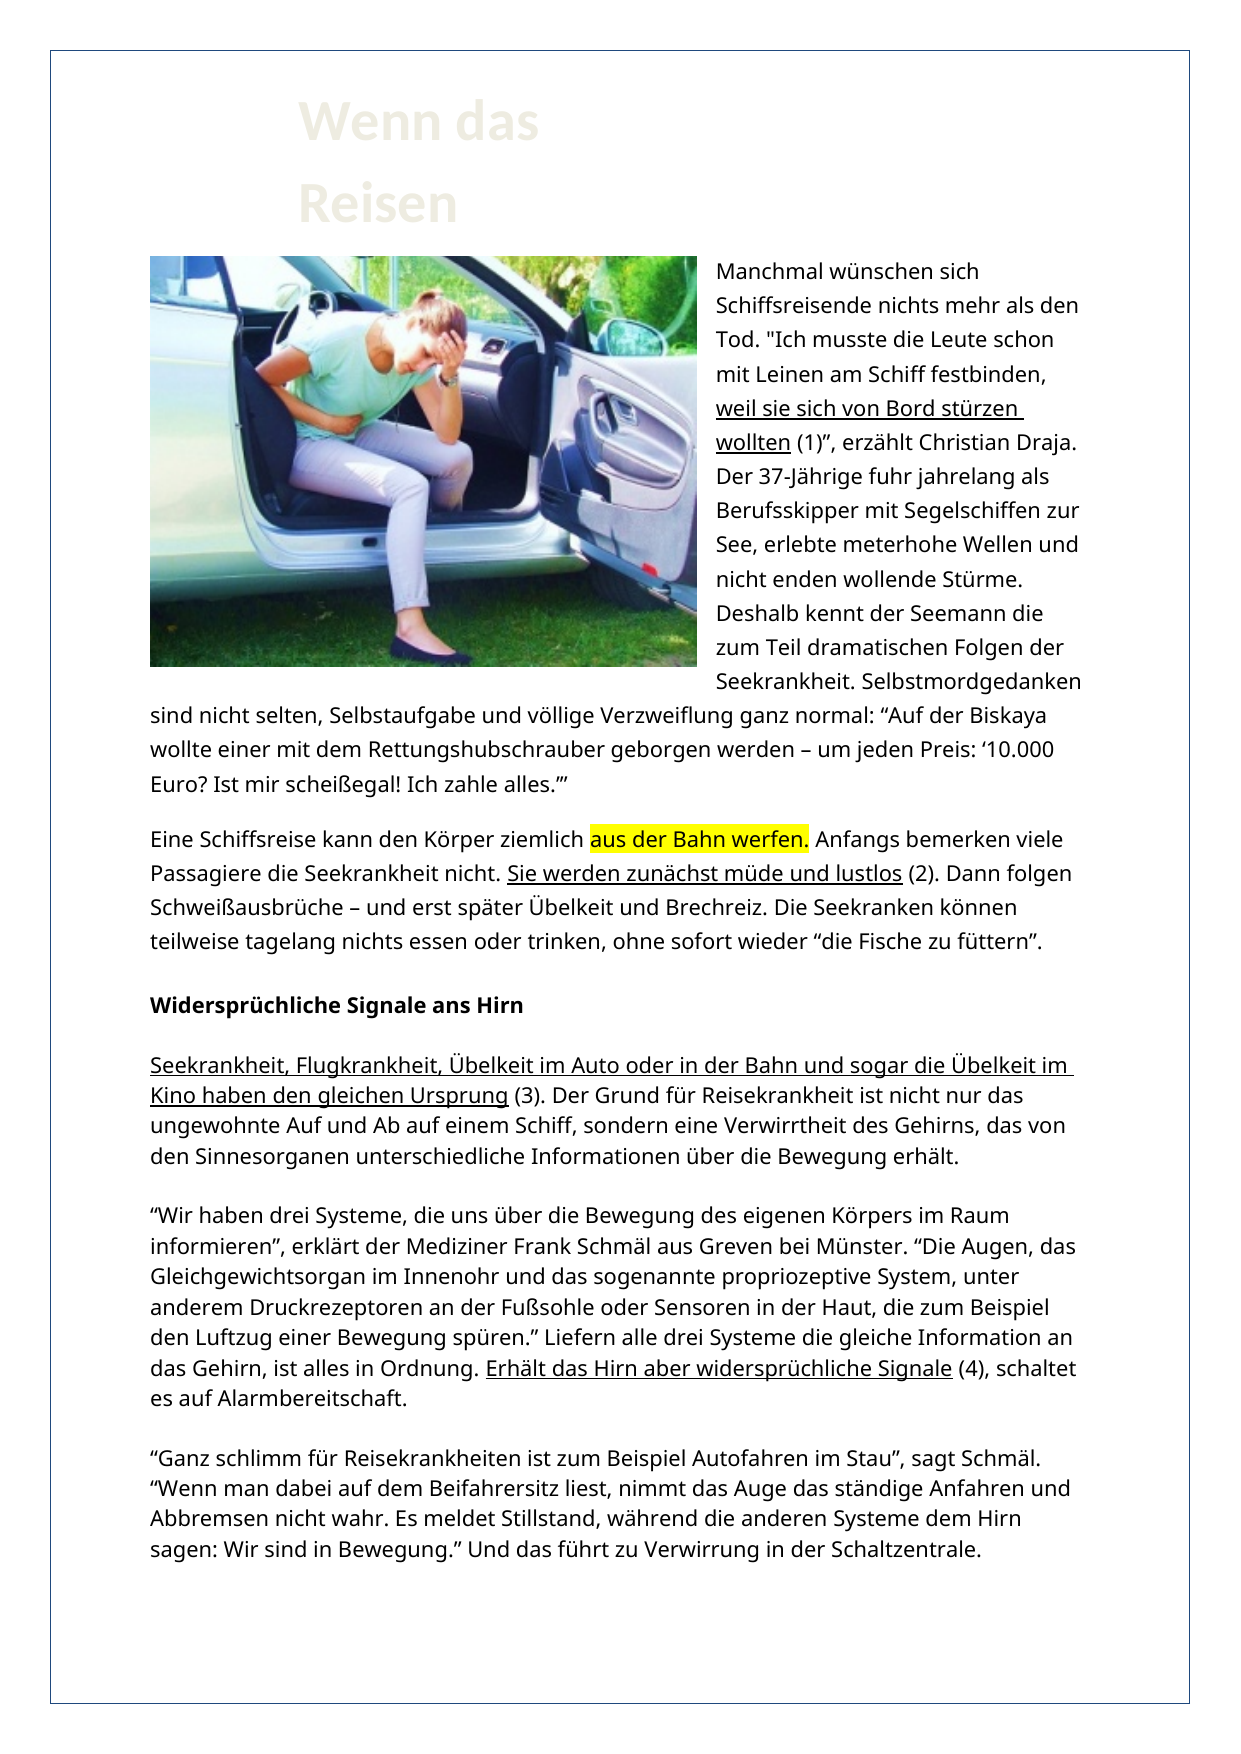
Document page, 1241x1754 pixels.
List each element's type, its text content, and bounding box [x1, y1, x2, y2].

text “Ganz schlimm für Reisekrankheiten ist zum Beispiel Autofahren im Stau”, sagt Schmäl. “Wenn man dabei auf dem Beifahrersitz liest, nimmt das Auge das ständige Anfahren und Abbremsen nicht wahr. Es meldet Stillstand, während die anderen Systeme dem Hirn sagen: Wir sind in Bewegung.” Und das führt zu Verwirrung in der Schaltzentrale. [150, 1442, 1090, 1563]
text Widersprüchliche Signale ans Hirn [150, 989, 1090, 1020]
text Eine Schiffsreise kann den Körper ziemlich aus der Bahn werfen. Anfangs bemerken viele Passagiere die Seekrankheit nicht. Sie werden zunächst müde und lustlos (2). Dann folgen Schweißausbrüche – und erst später Übelkeit und Brechreiz. Die Seekranken können teilweise tagelang nichts essen oder trinken, ohne sofort wieder “die Fische zu füttern”. [150, 823, 1090, 956]
text “Wir haben drei Systeme, die uns über die Bewegung des eigenen Körpers im Raum informieren”, erklärt der Mediziner Frank Schmäl aus Greven bei Münster. “Die Augen, das Gleichgewichtsorgan im Innenohr und das sogenannte propriozeptive System, unter anderem Druckrezeptoren an der Fußsohle oder Sensoren in der Haut, die zum Beispiel den Luftzug einer Bewegung spüren.” Liefern alle drei Systeme die gleiche Information an das Gehirn, ist alles in Ordnung. Erhält das Hirn aber widersprüchliche Signale (4), schaltet es auf Alarmbereitschaft. [150, 1200, 1090, 1413]
picture [150, 256, 697, 667]
text Seekrankheit, Flugkrankheit, Übelkeit im Auto oder in der Bahn und sogar die Übelkeit im Kino haben den gleichen Ursprung (3). Der Grund für Reisekrankheit ist nicht nur das ungewohnte Auf und Ab auf einem Schiff, sondern eine Verwirrtheit des Gehirns, das von den Sinnesorganen unterschiedliche Informationen über die Bewegung erhält. [150, 1049, 1090, 1171]
